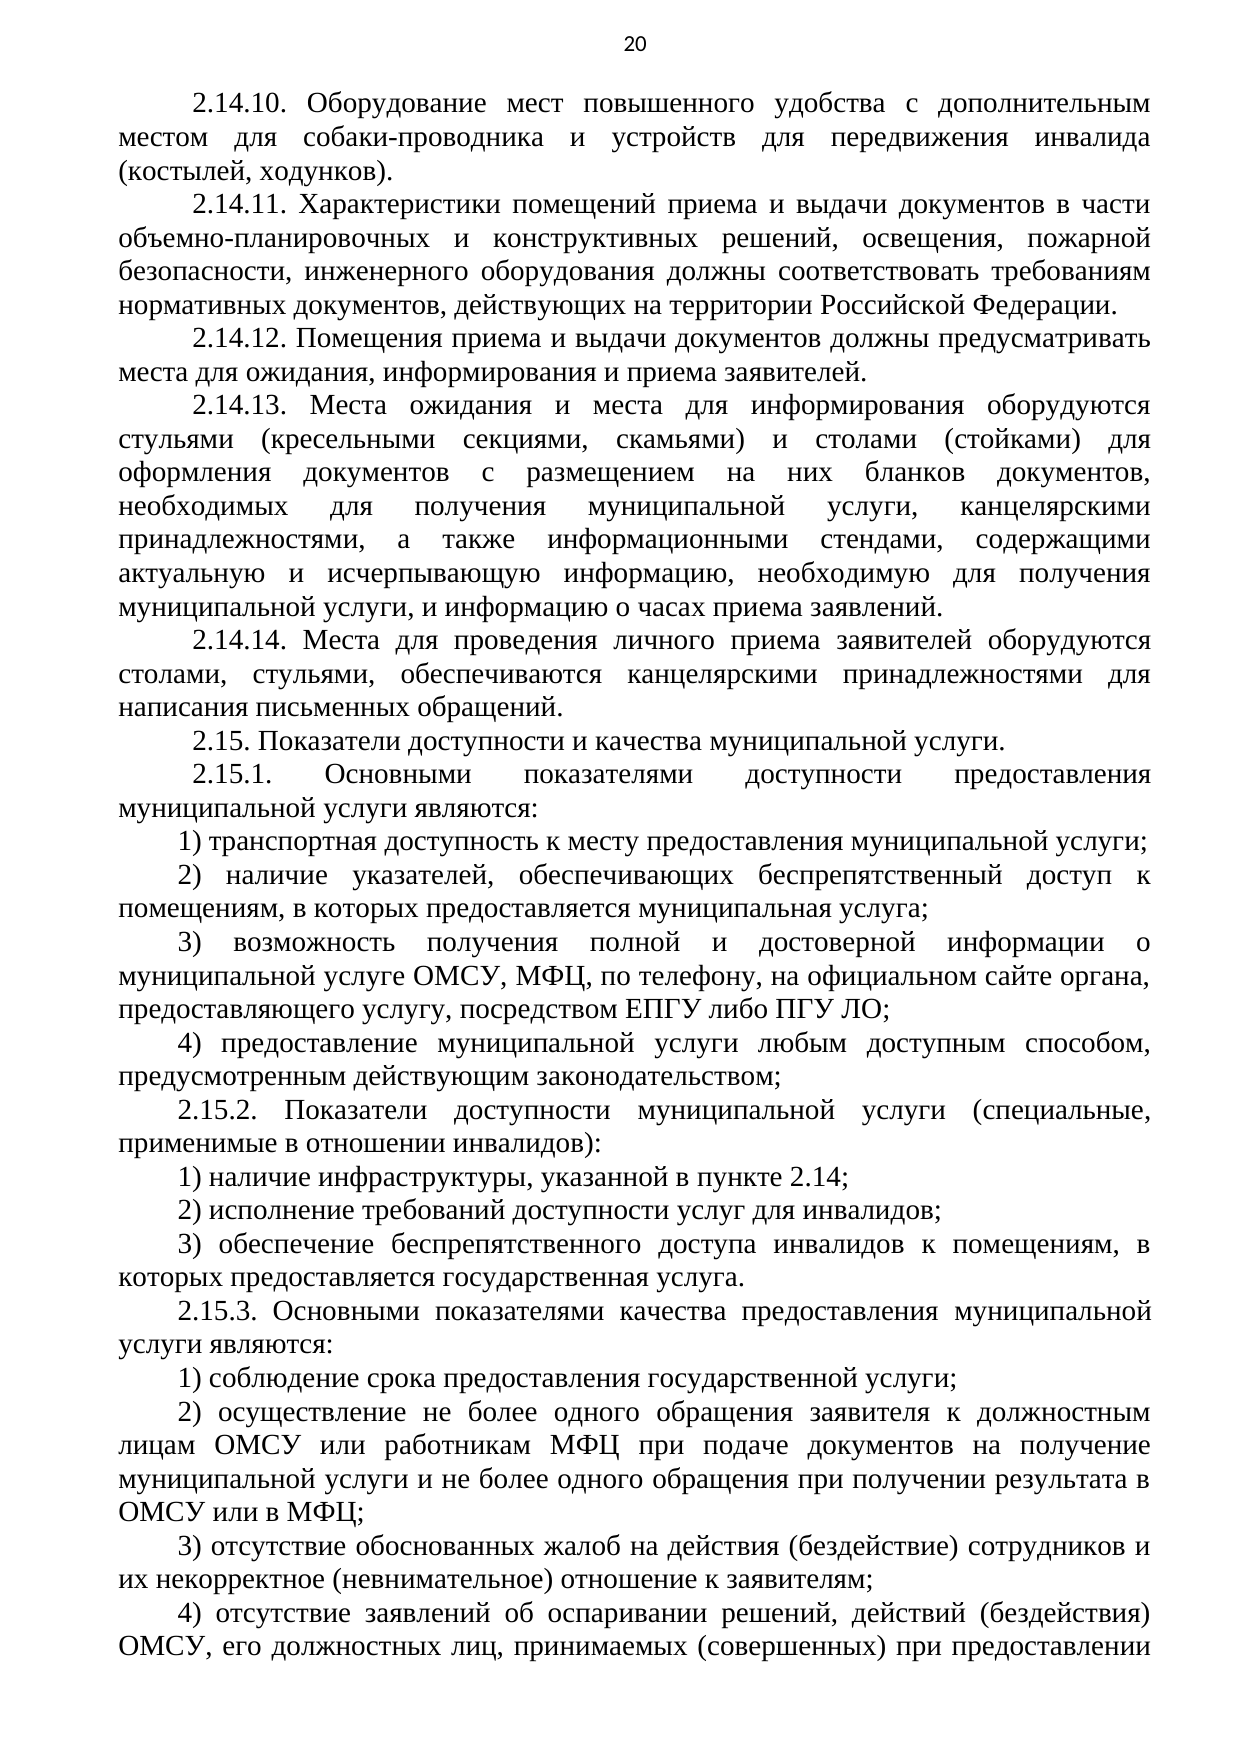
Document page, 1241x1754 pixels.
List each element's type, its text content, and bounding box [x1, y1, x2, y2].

text 2.14.13. Места ожидания и места для информирования оборудуются стульями (кресельными секциями, скамьями) и столами (стойками) для оформления документов с размещением на них бланков документов, необходимых для получения муниципальной услуги, канцелярскими принадлежностями, а также информационными стендами, содержащими актуальную и исчерпывающую информацию, необходимую для получения муниципальной услуги, и информацию о часах приема заявлений. [118, 387, 1152, 622]
text 2.14.14. Места для проведения личного приема заявителей оборудуются столами, стульями, обеспечиваются канцелярскими принадлежностями для написания письменных обращений. [118, 622, 1152, 723]
text 3) обеспечение беспрепятственного доступа инвалидов к помещениям, в которых предоставляется государственная услуга. [118, 1226, 1152, 1293]
text 2.15.3. Основными показателями качества предоставления муниципальной услуги являются: [118, 1293, 1152, 1360]
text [118, 1595, 1152, 1662]
text 2.15.1. Основными показателями доступности предоставления муниципальной услуги являются: [118, 756, 1152, 823]
text 2.15.2. Показатели доступности муниципальной услуги (специальные, применимые в отношении инвалидов): [118, 1092, 1152, 1159]
text 2.14.10. Оборудование мест повышенного удобства с дополнительным местом для собаки-проводника и устройств для передвижения инвалида (костылей, ходунков). [118, 86, 1152, 186]
text 1) наличие инфраструктуры, указанной в пункте 2.14; [118, 1159, 1152, 1192]
text 2) наличие указателей, обеспечивающих беспрепятственный доступ к помещениям, в которых предоставляется муниципальная услуга; [118, 857, 1152, 924]
text 2.15. Показатели доступности и качества муниципальной услуги. [118, 723, 1152, 756]
text 2.14.12. Помещения приема и выдачи документов должны предусматривать места для ожидания, информирования и приема заявителей. [118, 320, 1152, 387]
text 3) возможность получения полной и достоверной информации о муниципальной услуге ОМСУ, МФЦ, по телефону, на официальном сайте органа, предоставляющего услугу, посредством ЕПГУ либо ПГУ ЛО; [118, 924, 1152, 1025]
text 3) отсутствие обоснованных жалоб на действия (бездействие) сотрудников и их некорректное (невнимательное) отношение к заявителям; [118, 1528, 1152, 1595]
text 4) предоставление муниципальной услуги любым доступным способом, предусмотренным действующим законодательством; [118, 1025, 1152, 1092]
text 2) исполнение требований доступности услуг для инвалидов; [118, 1192, 1152, 1226]
text 1) соблюдение срока предоставления государственной услуги; [118, 1360, 1152, 1394]
text 2.14.11. Характеристики помещений приема и выдачи документов в части объемно-планировочных и конструктивных решений, освещения, пожарной безопасности, инженерного оборудования должны соответствовать требованиям нормативных документов, действующих на территории Российской Федерации. [118, 186, 1152, 320]
text 1) транспортная доступность к месту предоставления муниципальной услуги; [118, 823, 1152, 857]
text 2) осуществление не более одного обращения заявителя к должностным лицам ОМСУ или работникам МФЦ при подаче документов на получение муниципальной услуги и не более одного обращения при получении результата в ОМСУ или в МФЦ; [118, 1394, 1152, 1528]
